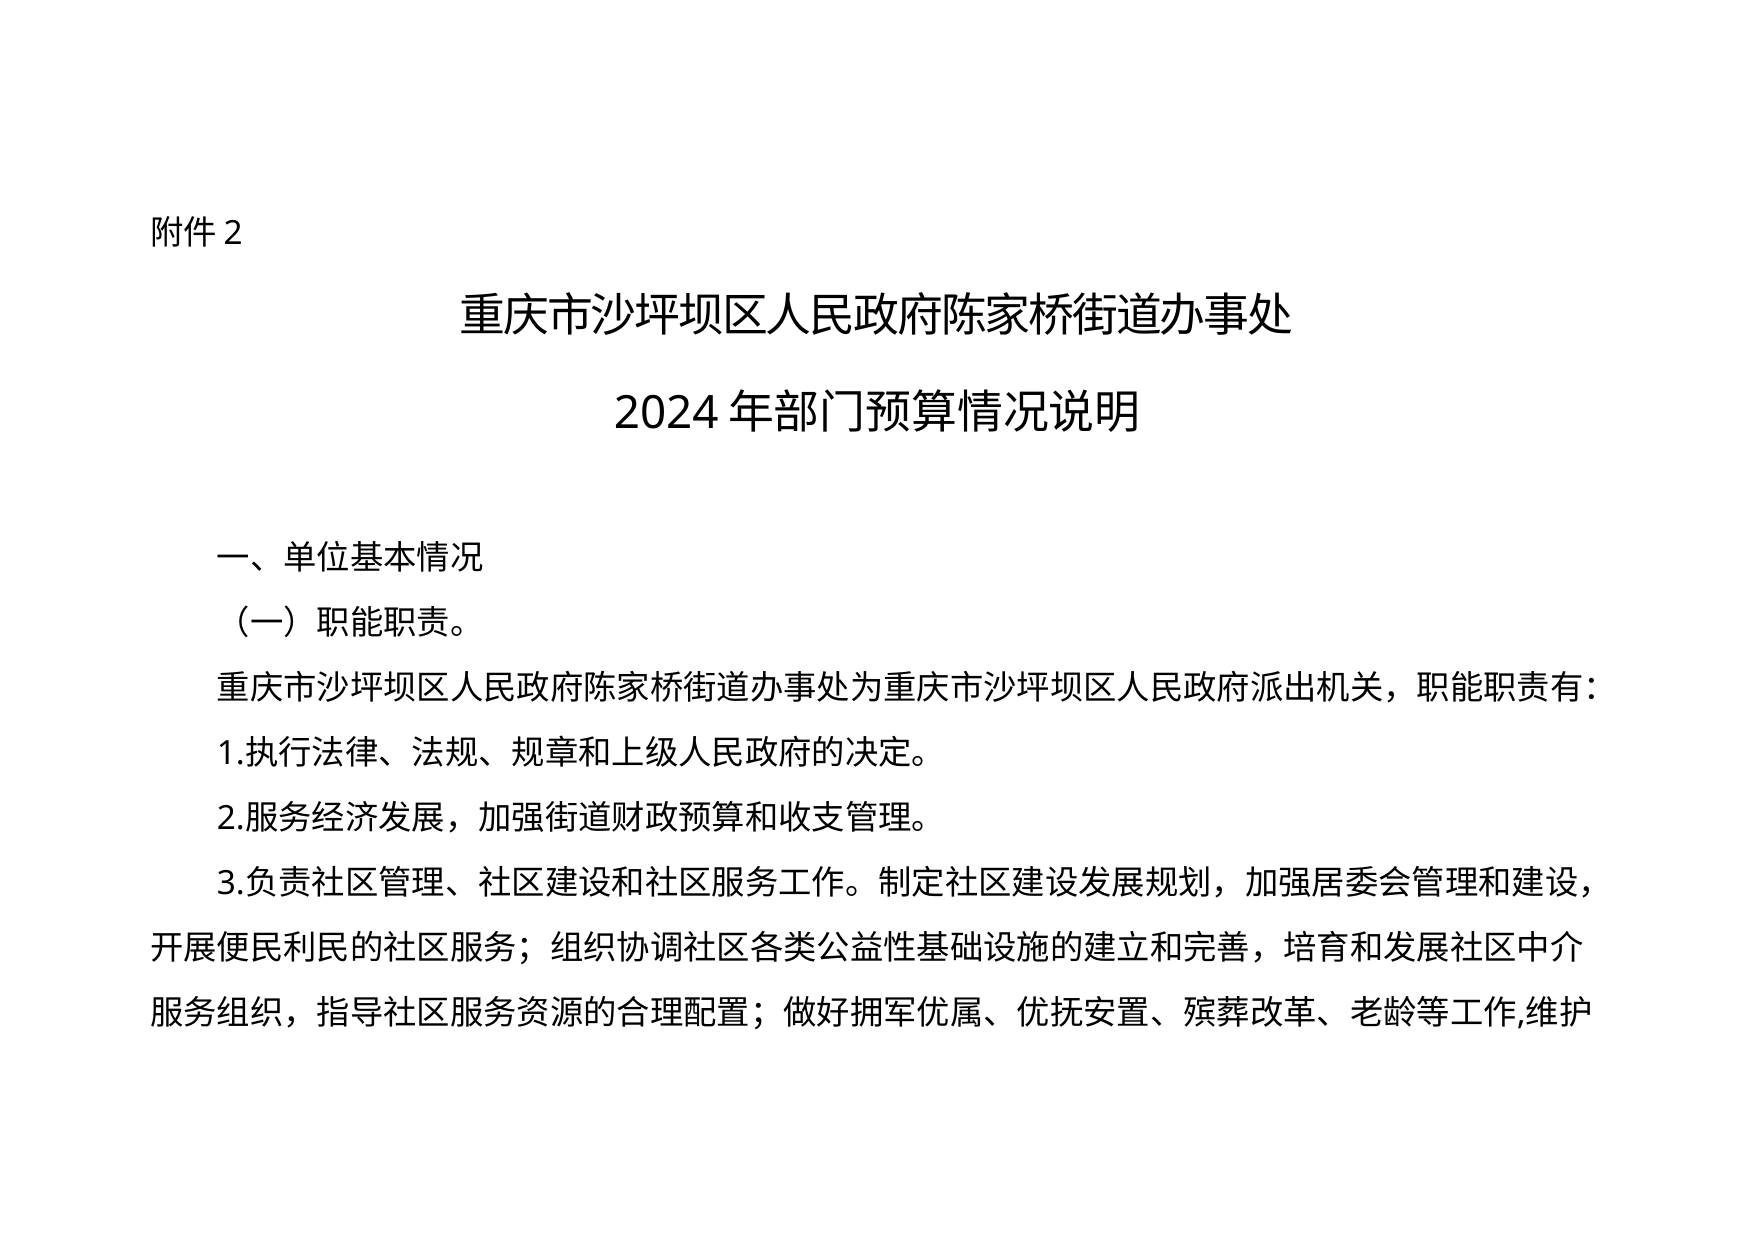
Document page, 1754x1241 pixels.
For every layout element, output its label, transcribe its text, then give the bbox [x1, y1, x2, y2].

text （一）职能职责。 [150, 588, 1604, 653]
text 附件2 [150, 198, 1604, 263]
text 2.服务经济发展，加强街道财政预算和收支管理。 [150, 783, 1604, 848]
text 1.执行法律、法规、规章和上级人民政府的决定。 [150, 718, 1604, 783]
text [150, 848, 1604, 1043]
text 重庆市沙坪坝区人民政府陈家桥街道办事处为重庆市沙坪坝区人民政府派出机关，职能职责有： [150, 653, 1604, 718]
text 2024年部门预算情况说明 [150, 360, 1604, 458]
text 一、单位基本情况 [150, 523, 1604, 588]
text 重庆市沙坪坝区人民政府陈家桥街道办事处 [150, 263, 1604, 360]
